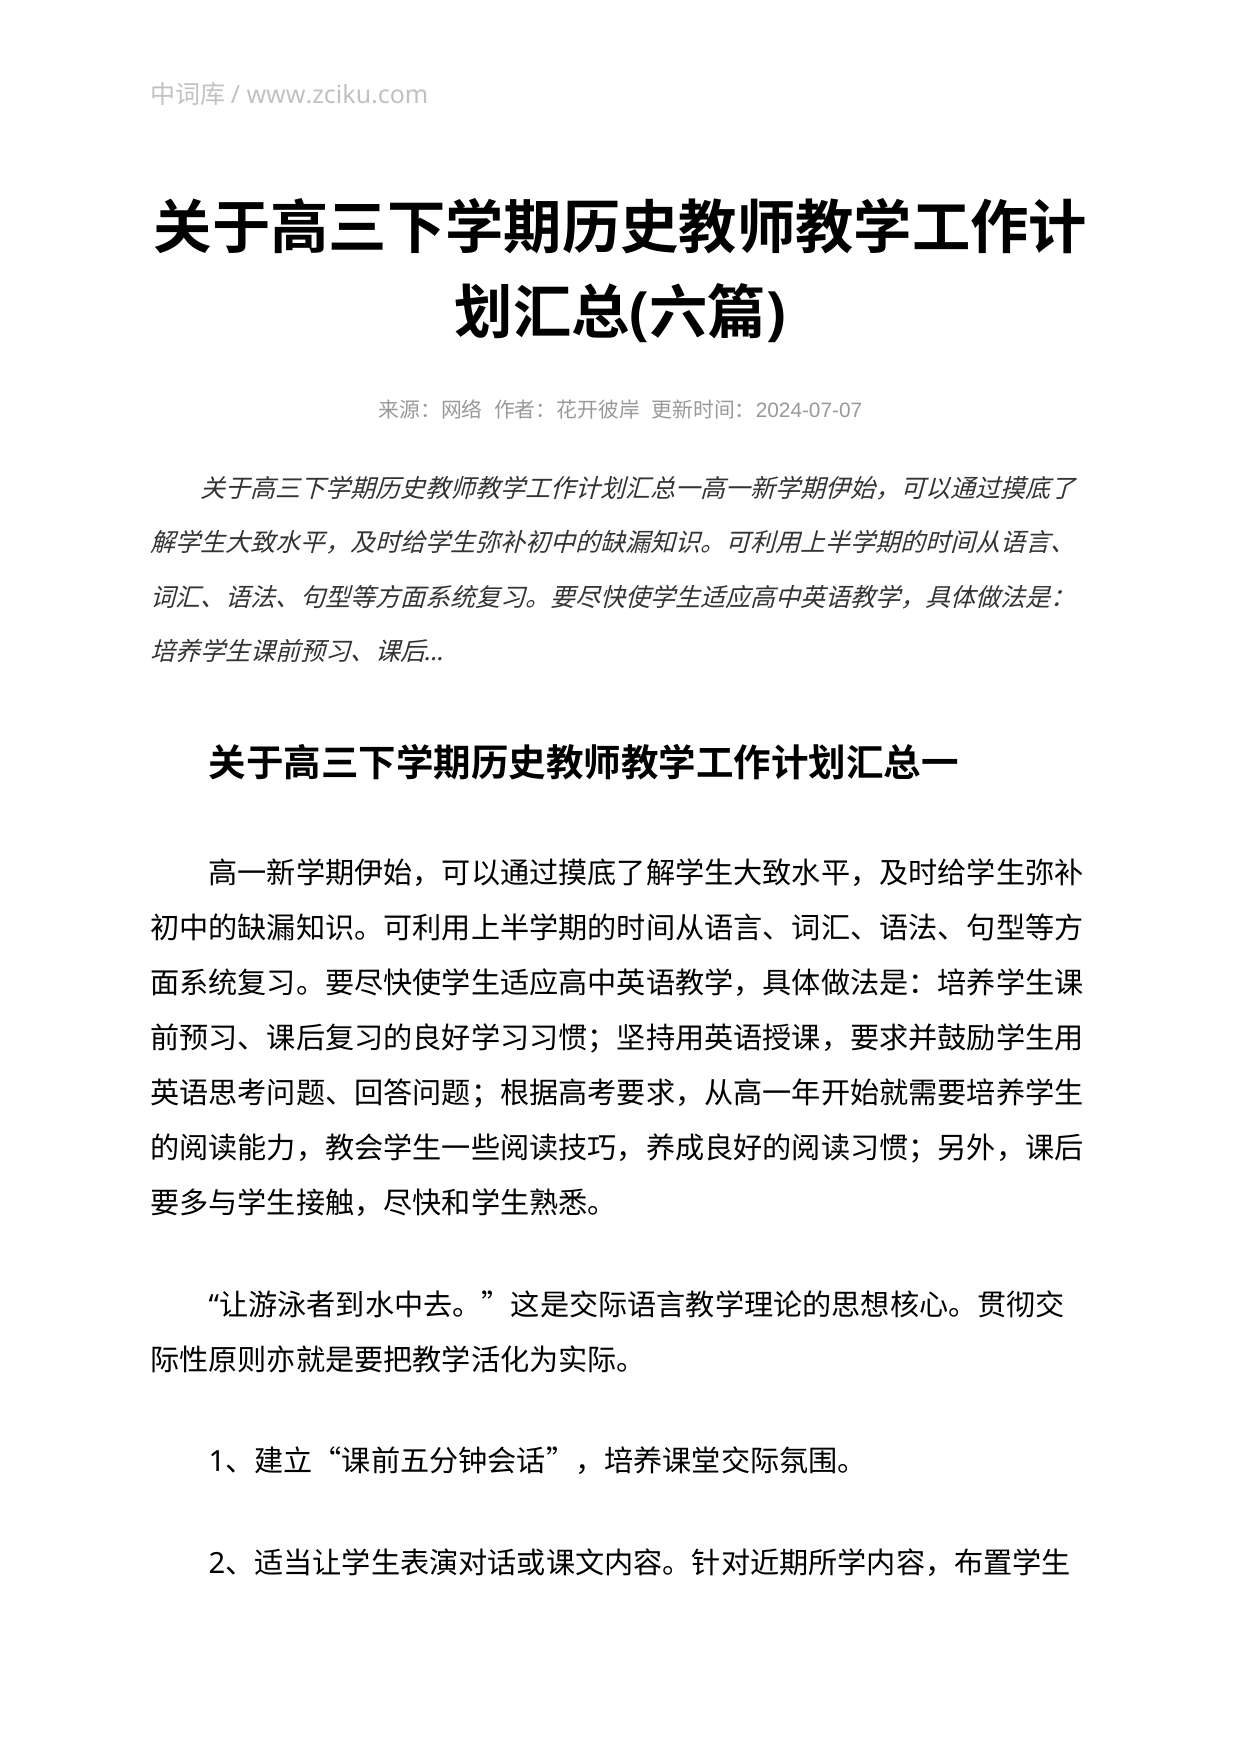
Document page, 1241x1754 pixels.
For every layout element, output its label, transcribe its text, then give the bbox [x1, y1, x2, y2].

text 高一新学期伊始，可以通过摸底了解学生大致水平，及时给学生弥补初中的缺漏知识。可利用上半学期的时间从语言、词汇、语法、句型等方面系统复习。要尽快使学生适应高中英语教学，具体做法是：培养学生课前预习、课后复习的良好学习习惯；坚持用英语授课，要求并鼓励学生用英语思考问题、回答问题；根据高考要求，从高一年开始就需要培养学生的阅读能力，教会学生一些阅读技巧，养成良好的阅读习惯；另外，课后要多与学生接触，尽快和学生熟悉。 [150, 850, 1090, 1222]
text 来源：网络 作者：花开彼岸 更新时间：2024-07-07 [150, 397, 1090, 421]
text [150, 1540, 1090, 1582]
text 1、建立“课前五分钟会话”，培养课堂交际氛围。 [150, 1438, 1090, 1480]
text 关于高三下学期历史教师教学工作计划汇总一 [150, 733, 1090, 787]
subtitle 关于高三下学期历史教师教学工作计划汇总(六篇) [150, 181, 1090, 351]
text “让游泳者到水中去。”这是交际语言教学理论的思想核心。贯彻交际性原则亦就是要把教学活化为实际。 [150, 1281, 1090, 1378]
text 关于高三下学期历史教师教学工作计划汇总一高一新学期伊始，可以通过摸底了解学生大致水平，及时给学生弥补初中的缺漏知识。可利用上半学期的时间从语言、词汇、语法、句型等方面系统复习。要尽快使学生适应高中英语教学，具体做法是：培养学生课前预习、课后... [150, 468, 1090, 668]
